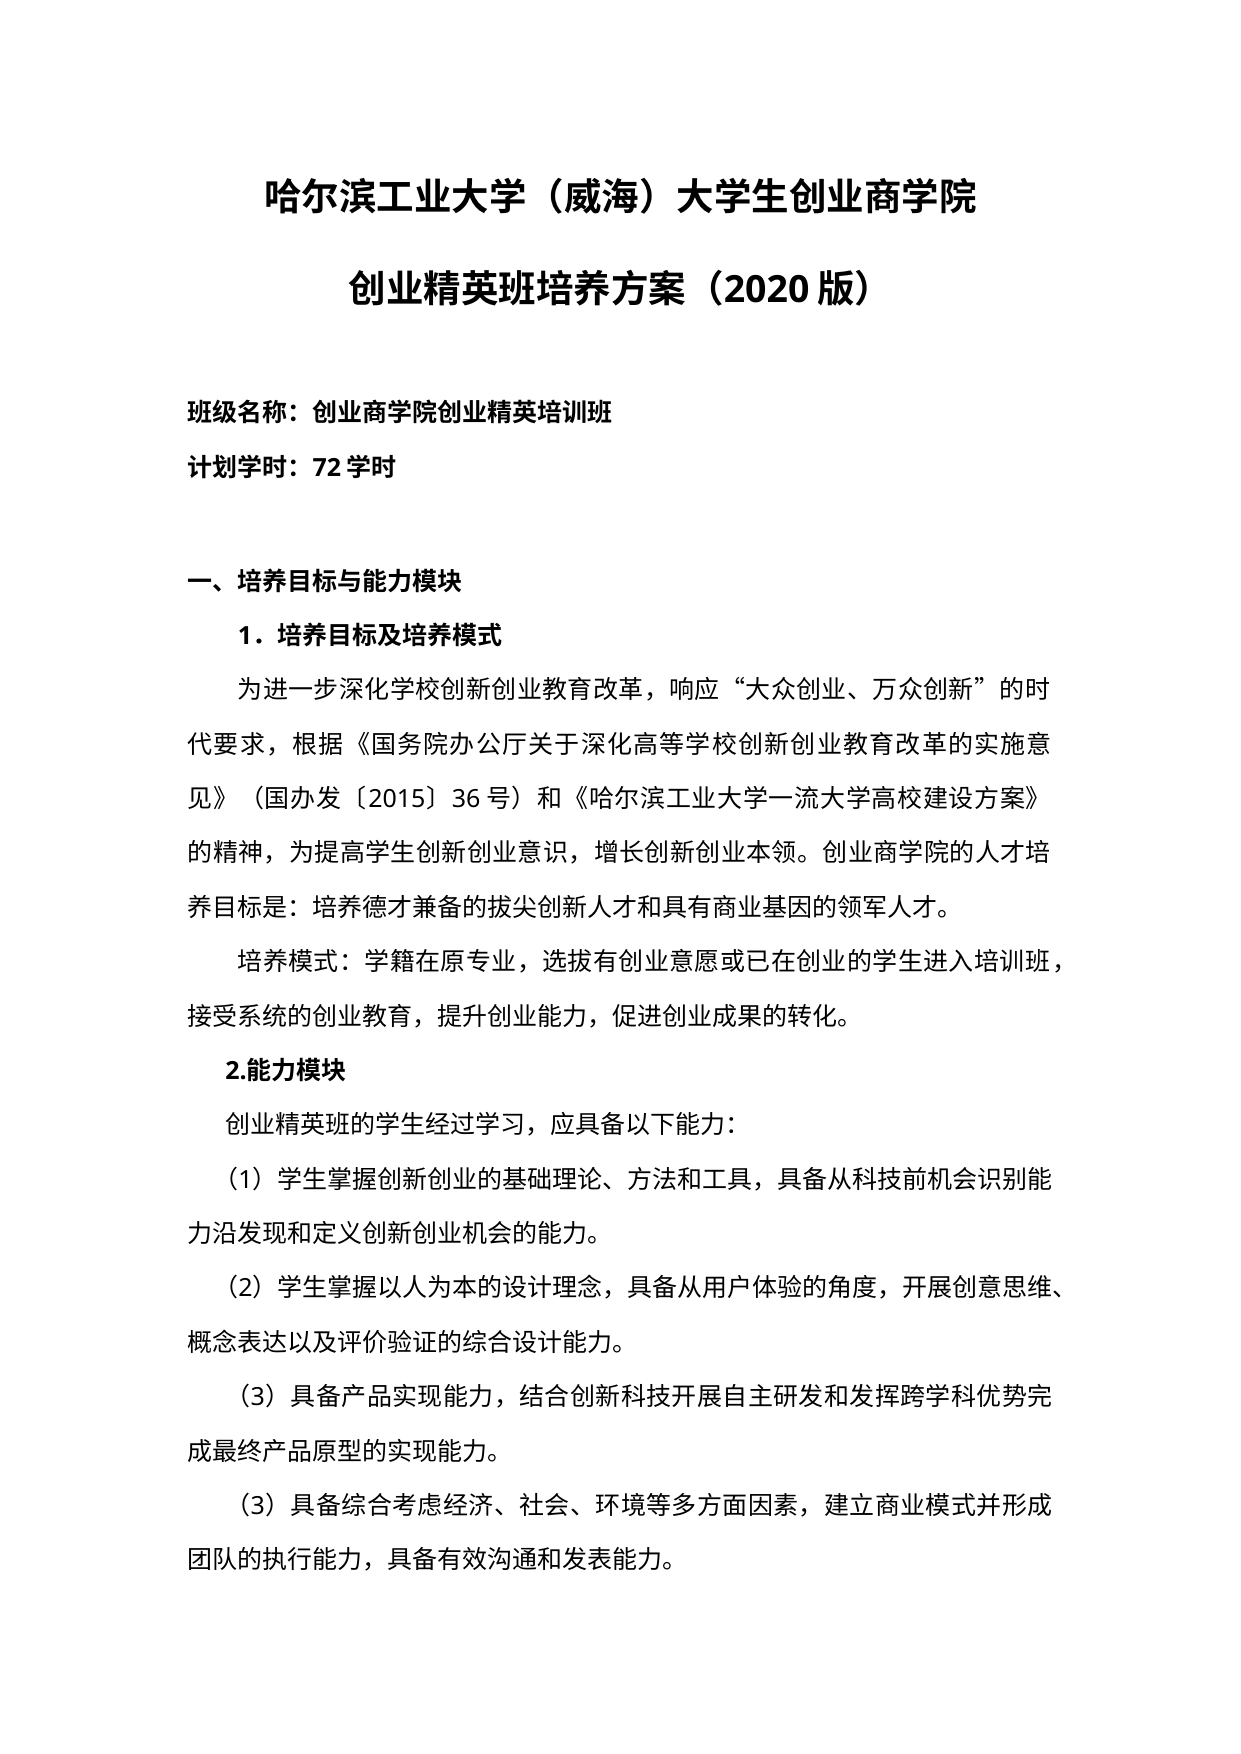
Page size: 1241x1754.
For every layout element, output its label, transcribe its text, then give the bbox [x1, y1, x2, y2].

text （3）具备综合考虑经济、社会、环境等多方面因素，建立商业模式并形成团队的执行能力，具备有效沟通和发表能力。 [187, 1485, 1053, 1576]
text 2.能力模块 [187, 1050, 1053, 1087]
text （3）具备产品实现能力，结合创新科技开展自主研发和发挥跨学科优势完成最终产品原型的实现能力。 [187, 1377, 1053, 1467]
text 一、培养目标与能力模块 [187, 561, 1053, 597]
text 创业精英班的学生经过学习，应具备以下能力： [187, 1105, 1053, 1141]
text 为进一步深化学校创新创业教育改革，响应“大众创业、万众创新”的时代要求，根据《国务院办公厅关于深化高等学校创新创业教育改革的实施意见》（国办发〔2015〕36号）和《哈尔滨工业大学一流大学高校建设方案》的精神，为提高学生创新创业意识，增长创新创业本领。创业商学院的人才培养目标是：培养德才兼备的拔尖创新人才和具有商业基因的领军人才。 [187, 670, 1053, 923]
text （1）学生掌握创新创业的基础理论、方法和工具，具备从科技前机会识别能力沿发现和定义创新创业机会的能力。 [187, 1159, 1053, 1250]
text 1．培养目标及培养模式 [187, 615, 1053, 652]
text 班级名称：创业商学院创业精英培训班 [187, 393, 1053, 429]
text 计划学时：72学时 [187, 447, 1053, 483]
text 培养模式：学籍在原专业，选拔有创业意愿或已在创业的学生进入培训班，接受系统的创业教育，提升创业能力，促进创业成果的转化。 [187, 942, 1053, 1032]
text 创业精英班培养方案（2020版） [187, 254, 1053, 319]
text 哈尔滨工业大学（威海）大学生创业商学院 [187, 162, 1053, 227]
text （2）学生掌握以人为本的设计理念，具备从用户体验的角度，开展创意思维、概念表达以及评价验证的综合设计能力。 [187, 1268, 1053, 1358]
